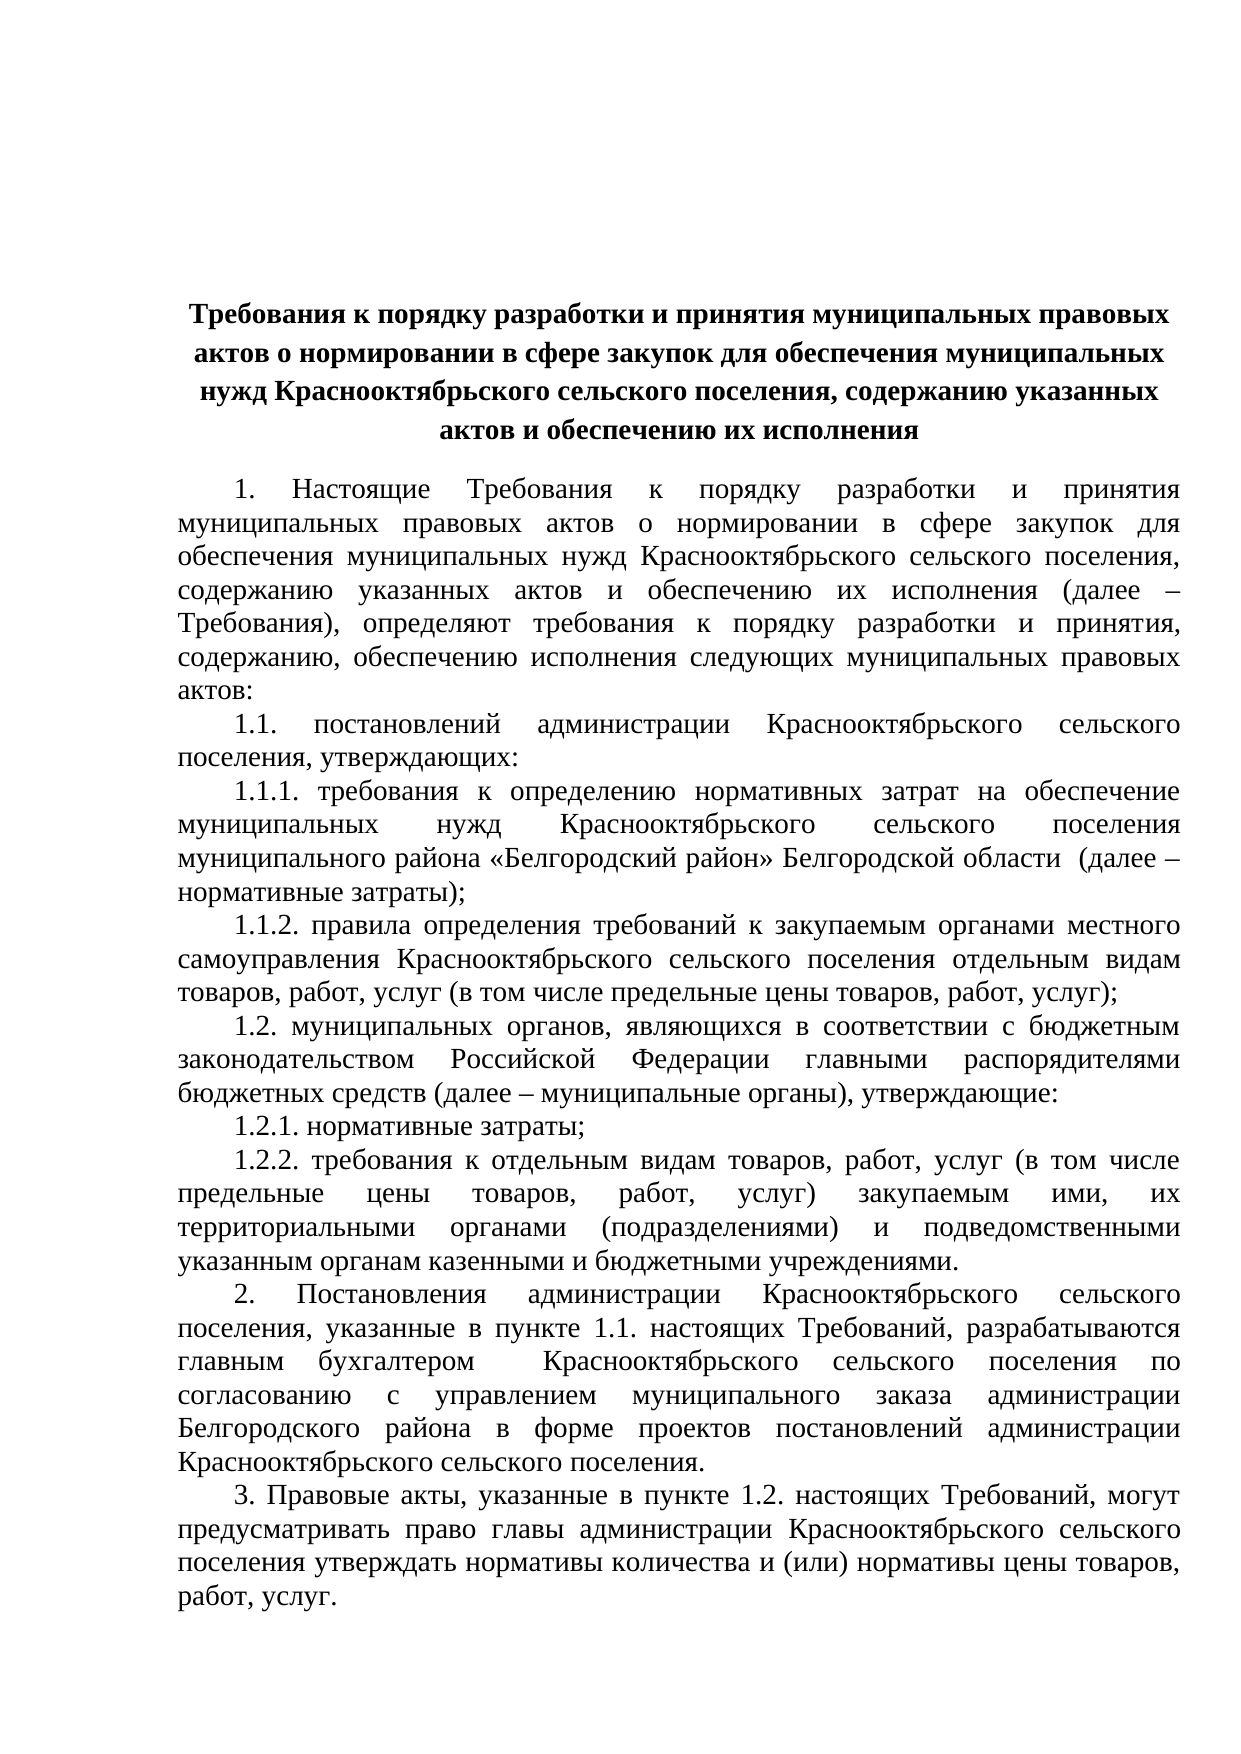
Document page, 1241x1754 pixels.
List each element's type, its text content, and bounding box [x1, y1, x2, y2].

text 1.1.1. требования к определению нормативных затрат на обеспечение муниципальных нужд Краснооктябрьского сельского поселения муниципального района «Белгородский район» Белгородской области (далее – нормативные затраты); [177, 773, 1181, 907]
text 2. Постановления администрации Краснооктябрьского сельского поселения, указанные в пункте 1.1. настоящих Требований, разрабатываются главным бухгалтером Краснооктябрьского сельского поселения по согласованию с управлением муниципального заказа администрации Белгородского района в форме проектов постановлений администрации Краснооктябрьского сельского поселения. [177, 1276, 1181, 1477]
text 1. Настоящие Требования к порядку разработки и принятия муниципальных правовых актов о нормировании в сфере закупок для обеспечения муниципальных нужд Краснооктябрьского сельского поселения, содержанию указанных актов и обеспечению их исполнения (далее – Требования), определяют требования к порядку разработки и принятия, содержанию, обеспечению исполнения следующих муниципальных правовых актов: [177, 471, 1181, 706]
text 1.1.2. правила определения требований к закупаемым органами местного самоуправления Краснооктябрьского сельского поселения отдельным видам товаров, работ, услуг (в том числе предельные цены товаров, работ, услуг); [177, 907, 1181, 1008]
text 1.2. муниципальных органов, являющихся в соответствии с бюджетным законодательством Российской Федерации главными распорядителями бюджетных средств (далее – муниципальные органы), утверждающие: [177, 1008, 1181, 1108]
text Требования к порядку разработки и принятия муниципальных правовых актов о нормировании в сфере закупок для обеспечения муниципальных нужд Краснооктябрьского сельского поселения, содержанию указанных актов и обеспечению их исполнения [177, 296, 1181, 445]
text 3. Правовые акты, указанные в пункте 1.2. настоящих Требований, могут предусматривать право главы администрации Краснооктябрьского сельского поселения утверждать нормативы количества и (или) нормативы цены товаров, работ, услуг. [177, 1477, 1181, 1612]
text 1.1. постановлений администрации Краснооктябрьского сельского поселения, утверждающих: [177, 706, 1181, 773]
text 1.2.1. нормативные затраты; [177, 1108, 1181, 1142]
text 1.2.2. требования к отдельным видам товаров, работ, услуг (в том числе предельные цены товаров, работ, услуг) закупаемым ими, их территориальными органами (подразделениями) и подведомственными указанным органам казенными и бюджетными учреждениями. [177, 1142, 1181, 1276]
